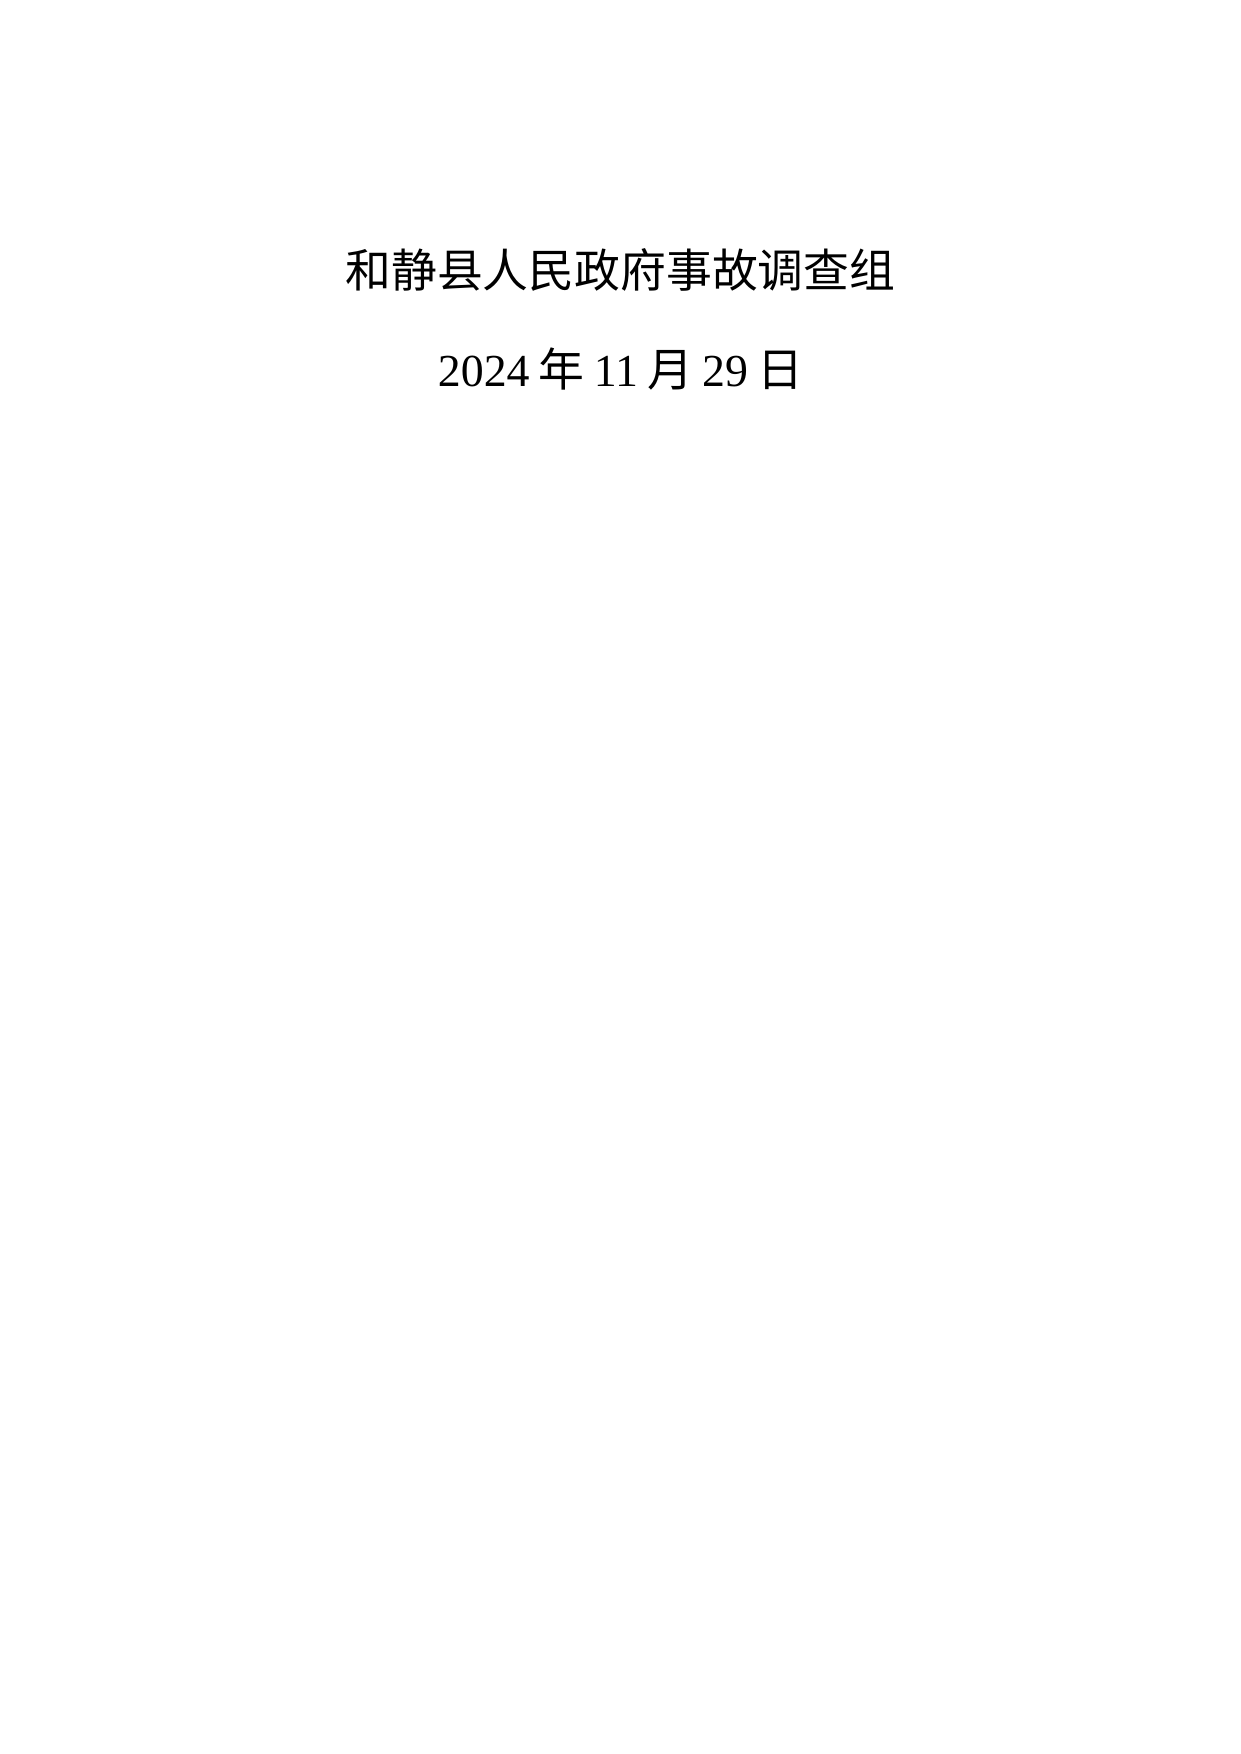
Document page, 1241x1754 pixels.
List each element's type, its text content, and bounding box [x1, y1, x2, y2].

text 2024年11月29日 [151, 318, 1089, 418]
text 和静县人民政府事故调查组 [151, 218, 1089, 318]
